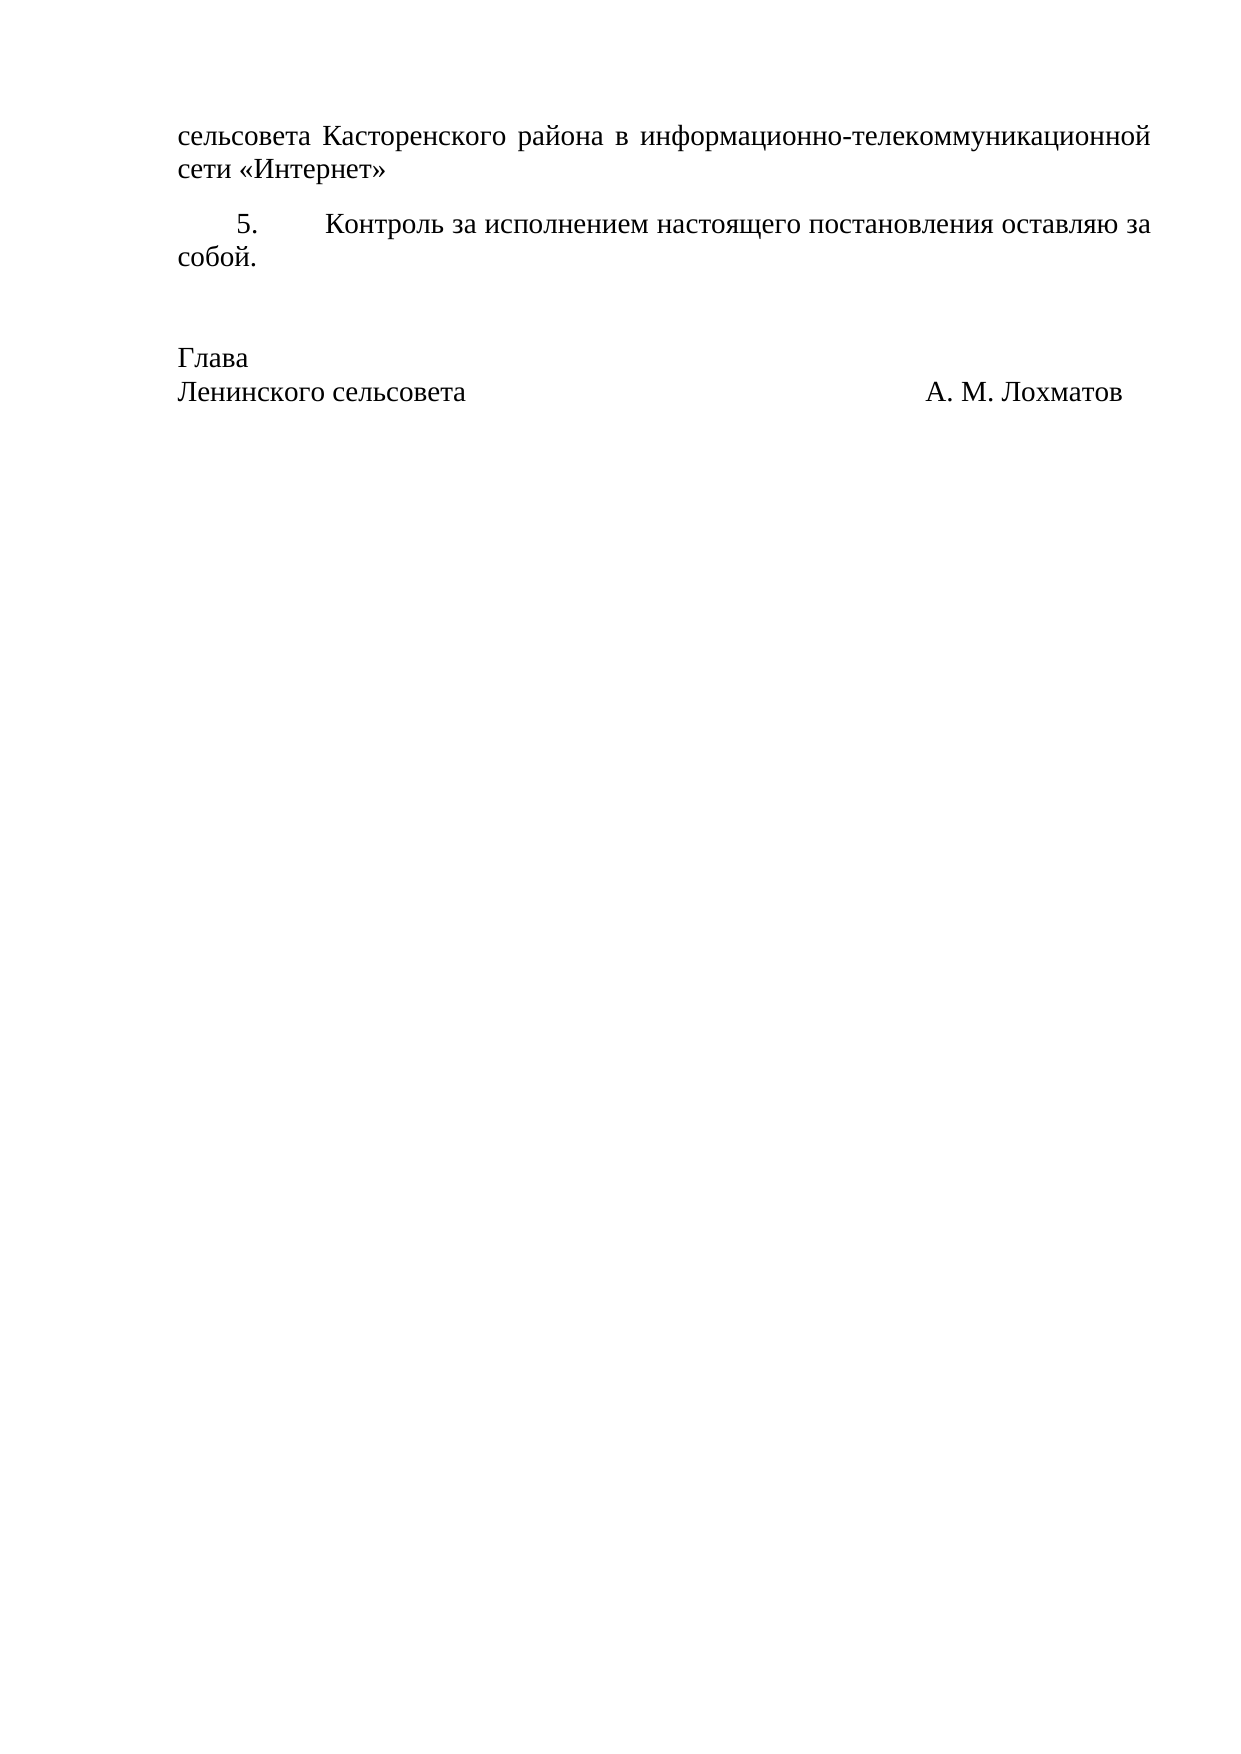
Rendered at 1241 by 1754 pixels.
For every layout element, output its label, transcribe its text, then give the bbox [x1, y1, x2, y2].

list Контроль за исполнением настоящего постановления оставляю за собой. [177, 206, 1152, 273]
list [177, 118, 1152, 185]
text Ленинского сельсовета А. М. Лохматов [177, 374, 1152, 407]
text Глава [177, 340, 1152, 374]
